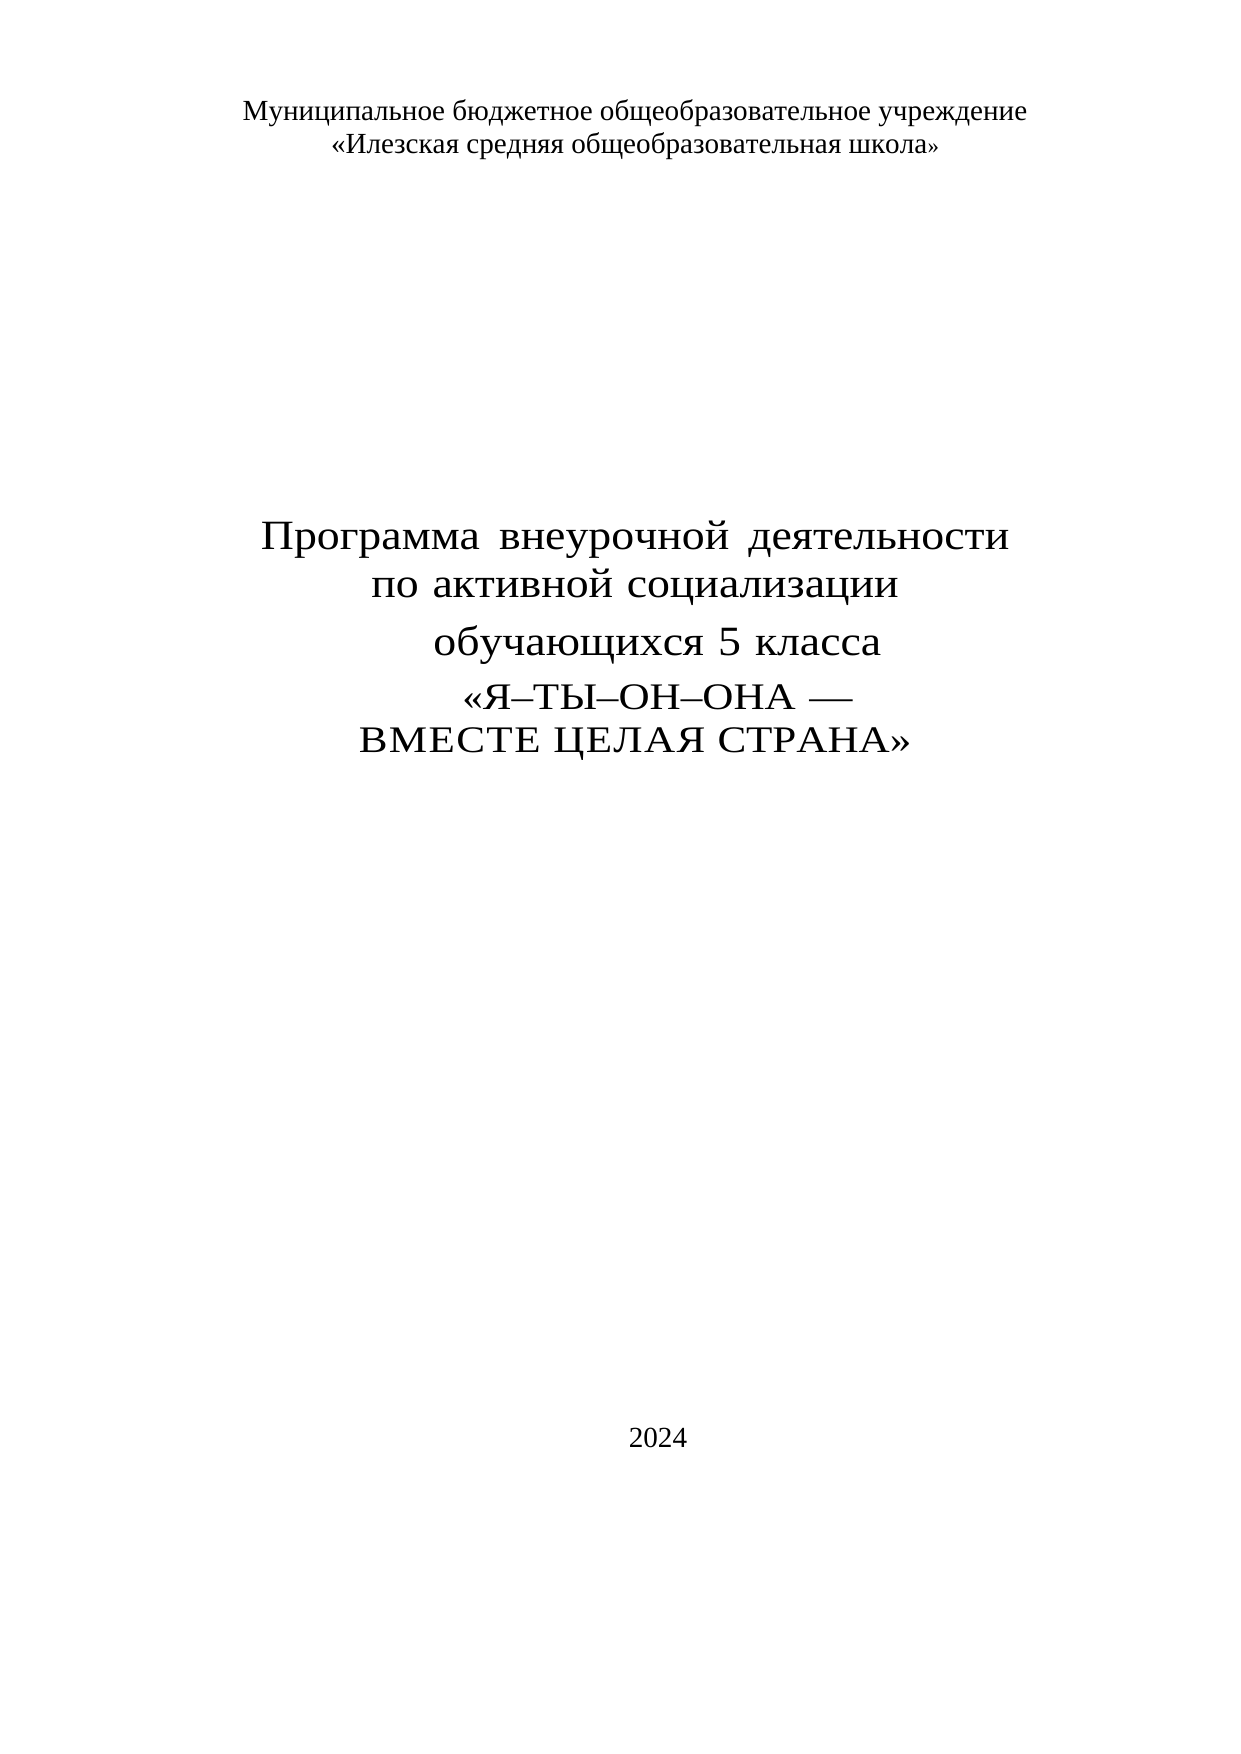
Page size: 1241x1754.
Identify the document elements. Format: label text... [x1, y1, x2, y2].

text 2024 [118, 1420, 1152, 1453]
text ВМЕСТЕ ЦЕЛАЯ СТРАНА» [118, 718, 1152, 761]
text обучающихся 5 класса [162, 617, 1152, 664]
text «Я–ТЫ–ОН–ОНА — [162, 674, 1152, 718]
text по активной социализации [118, 559, 1152, 607]
text «Илезская средняя общеобразовательная школа» [118, 126, 1152, 160]
text Муниципальное бюджетное общеобразовательное учреждение [118, 93, 1152, 126]
text Программа внеурочной деятельности [118, 511, 1152, 559]
